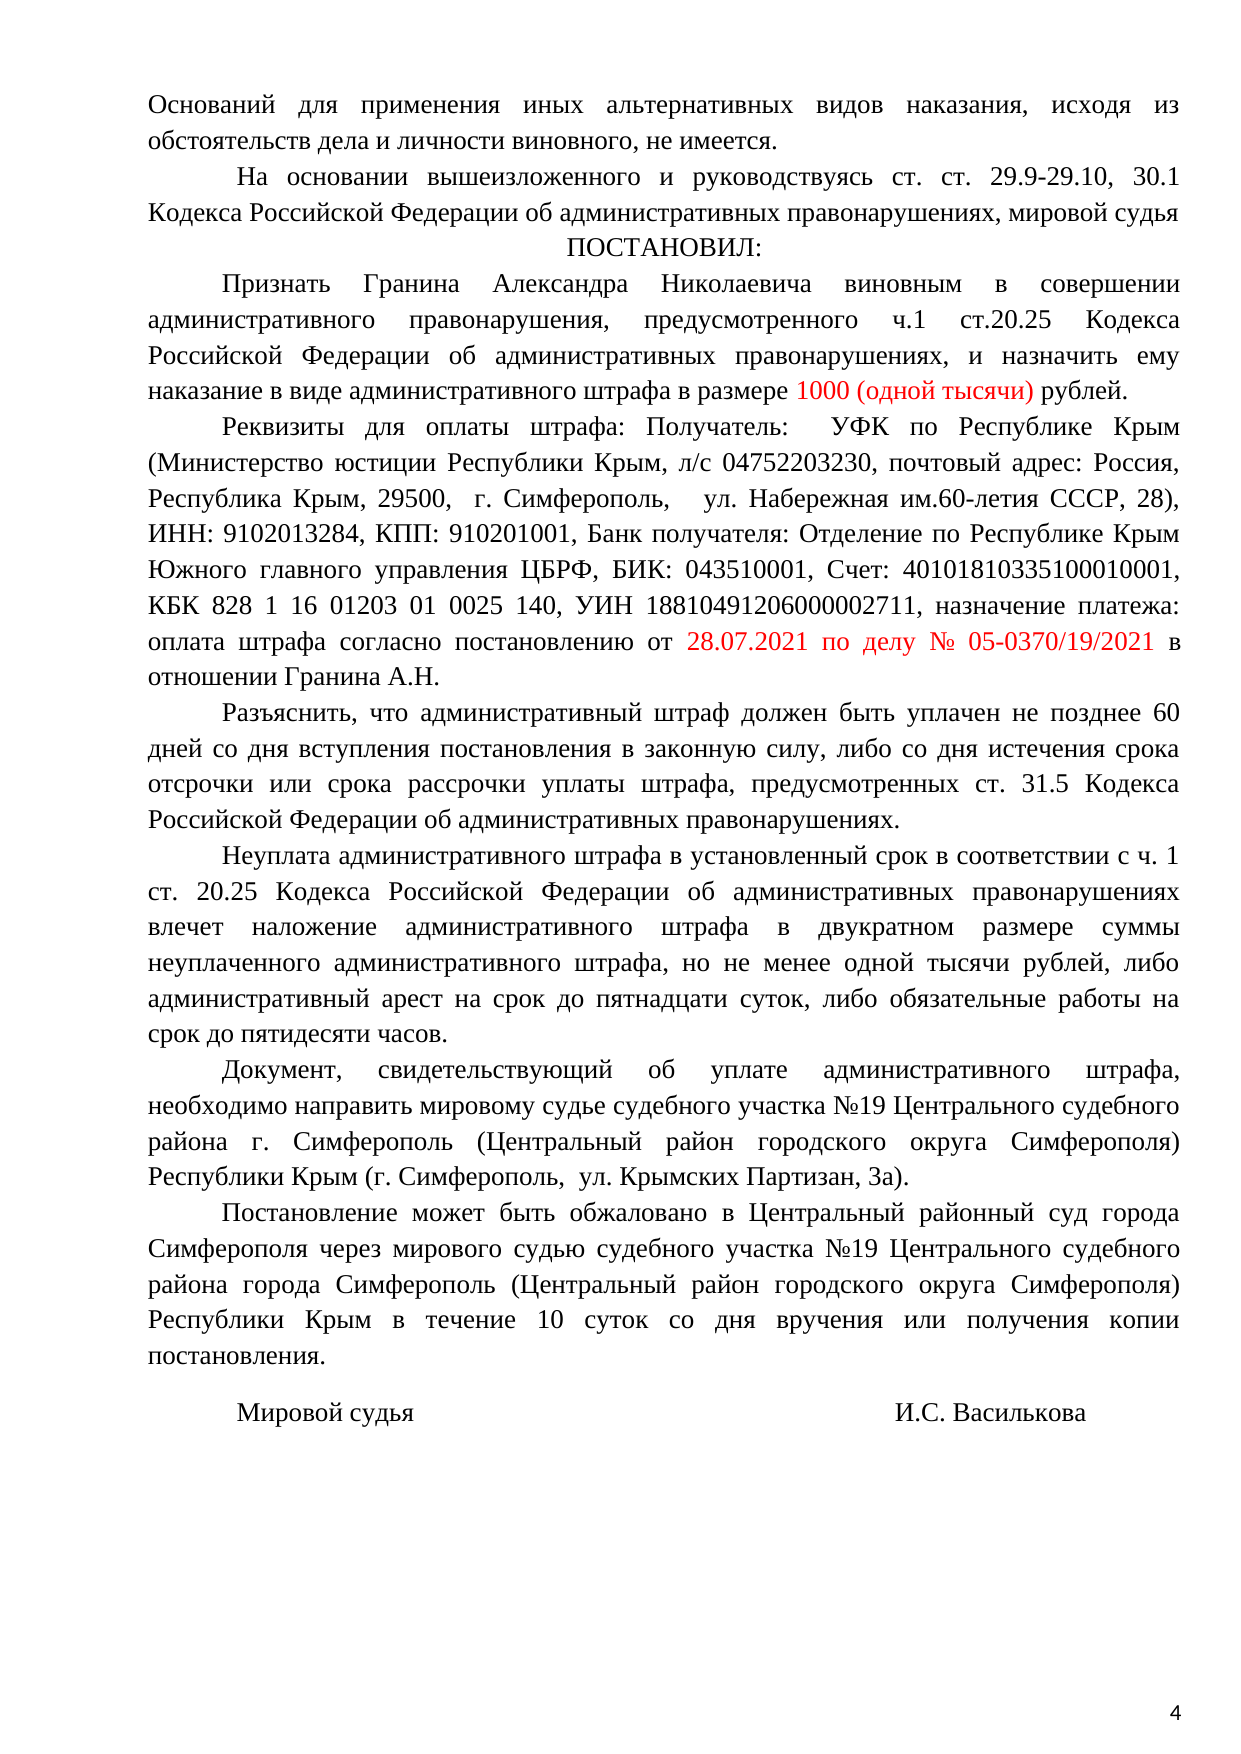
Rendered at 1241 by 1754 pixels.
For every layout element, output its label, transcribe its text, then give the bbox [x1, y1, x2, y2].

text Разъяснить, что административный штраф должен быть уплачен не позднее 60 дней со дня вступления постановления в законную силу, либо со дня истечения срока отсрочки или срока рассрочки уплаты штрафа, предусмотренных ст. 31.5 Кодекса Российской Федерации об административных правонарушениях. [148, 696, 1181, 834]
text Мировой судья И.С. Василькова [148, 1396, 1181, 1427]
text ПОСТАНОВИЛ: [148, 232, 1181, 263]
text Реквизиты для оплаты штрафа: Получатель: УФК по Республике Крым (Министерство юстиции Республики Крым, л/с 04752203230, почтовый адрес: Россия, Республика Крым, 29500, г. Симферополь, ул. Набережная им.60-летия СССР, 28), ИНН: 9102013284, КПП: 910201001, Банк получателя: Отделение по Республике Крым Южного главного управления ЦБРФ, БИК: 043510001, Счет: 40101810335100010001, КБК 828 1 16 01203 01 0025 140, УИН 18810491206000002711, назначение платежа: оплата штрафа согласно постановлению от 28.07.2021 по делу № 05-0370/19/2021 в отношении Гранина А.Н. [148, 410, 1181, 691]
text Документ, свидетельствующий об уплате административного штрафа, необходимо направить мировому судье судебного участка №19 Центрального судебного района г. Симферополь (Центральный район городского округа Симферополя) Республики Крым (г. Симферополь, ул. Крымских Партизан, 3а). [148, 1053, 1181, 1192]
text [148, 89, 1181, 156]
text Постановление может быть обжаловано в Центральный районный суд города Симферополя через мирового судью судебного участка №19 Центрального судебного района города Симферополь (Центральный район городского округа Симферополя) Республики Крым в течение 10 суток со дня вручения или получения копии постановления. [148, 1196, 1181, 1370]
text На основании вышеизложенного и руководствуясь ст. ст. 29.9-29.10, 30.1 Кодекса Российской Федерации об административных правонарушениях, мировой судья [148, 160, 1181, 227]
text Неуплата административного штрафа в установленный срок в соответствии с ч. 1 ст. 20.25 Кодекса Российской Федерации об административных правонарушениях влечет наложение административного штрафа в двукратном размере суммы неуплаченного административного штрафа, но не менее одной тысячи рублей, либо административный арест на срок до пятнадцати суток, либо обязательные работы на срок до пятидесяти часов. [148, 839, 1181, 1049]
text Признать Гранина Александра Николаевича виновным в совершении административного правонарушения, предусмотренного ч.1 ст.20.25 Кодекса Российской Федерации об административных правонарушениях, и назначить ему наказание в виде административного штрафа в размере 1000 (одной тысячи) рублей. [148, 267, 1181, 406]
